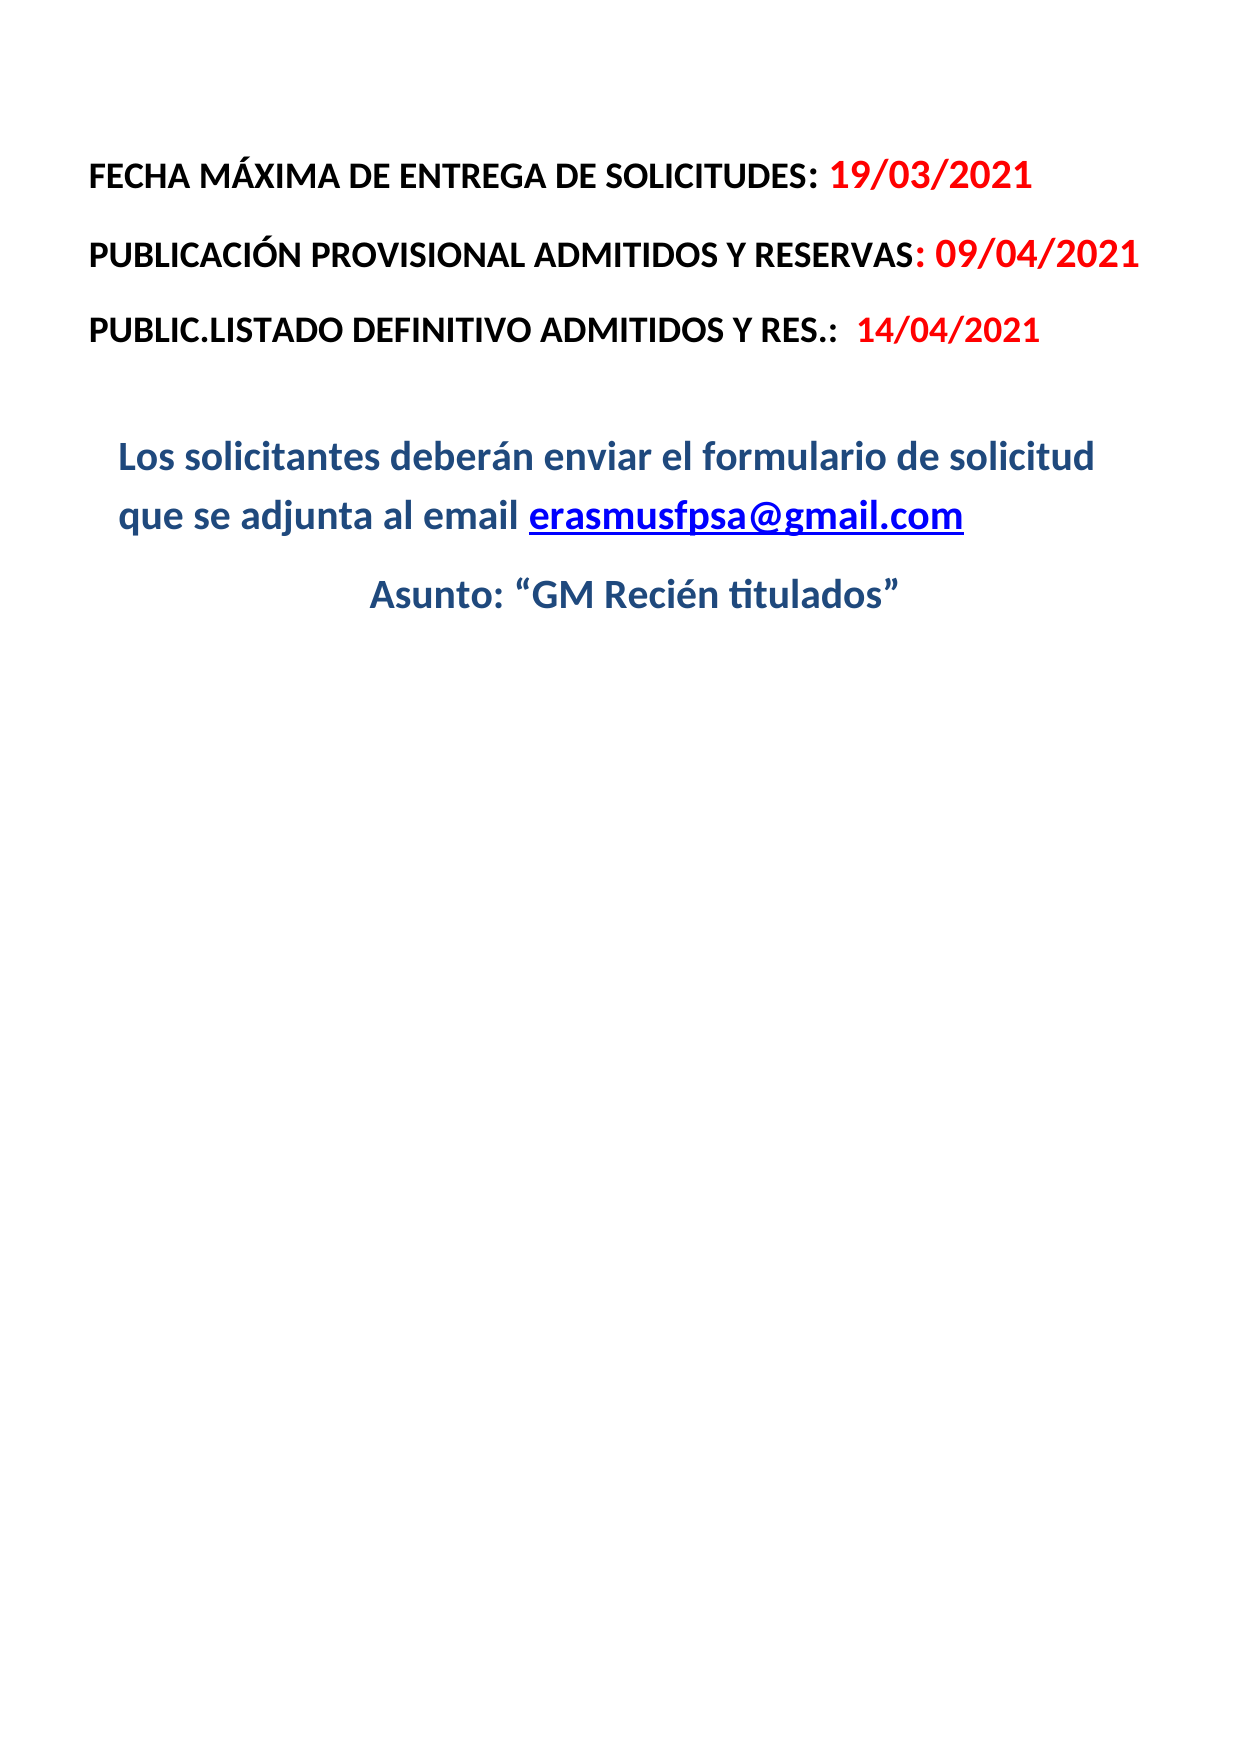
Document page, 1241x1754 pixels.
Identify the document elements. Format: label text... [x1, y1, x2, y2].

text Asunto: “GM Recién titulados” [118, 568, 1152, 619]
text FECHA MÁXIMA DE ENTREGA DE SOLICITUDES: 19/03/2021 [88, 148, 1152, 198]
text PUBLIC.LISTADO DEFINITIVO ADMITIDOS Y RES.: 14/04/2021 [88, 306, 1152, 352]
text PUBLICACIÓN PROVISIONAL ADMITIDOS Y RESERVAS: 09/04/2021 [88, 227, 1152, 278]
text Los solicitantes deberán enviar el formulario de solicitud que se adjunta al email erasmusfpsa@gmail.com [118, 430, 1152, 539]
